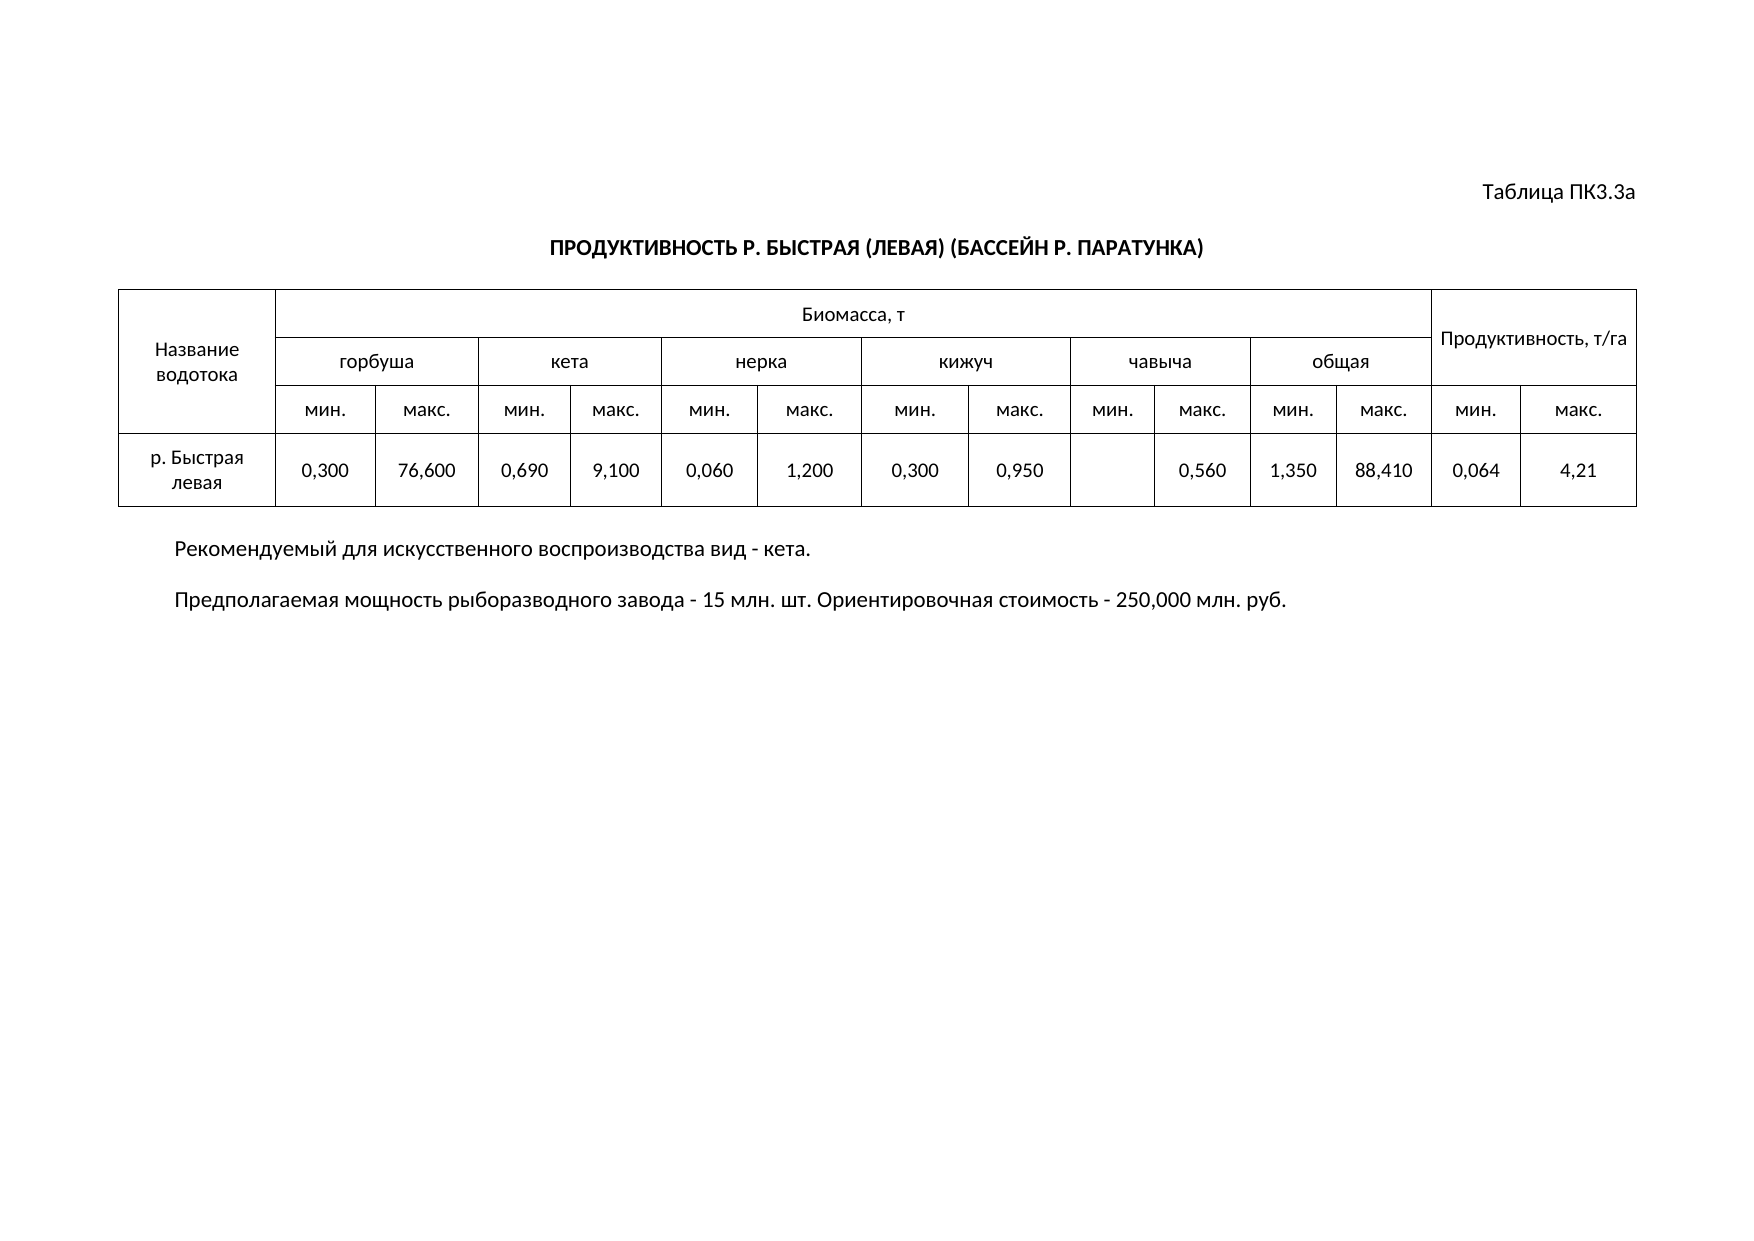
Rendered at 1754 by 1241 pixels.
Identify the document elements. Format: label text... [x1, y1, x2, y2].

table_cell р. Быстрая левая [119, 434, 275, 506]
text Предполагаемая мощность рыборазводного завода - 15 млн. шт. Ориентировочная стоимость - 250,000 млн. руб. [118, 586, 1636, 613]
table_header Продуктивность, т/га [1432, 290, 1636, 385]
table_cell 0,690 [479, 434, 570, 506]
table_cell нерка [662, 338, 861, 385]
table_cell макс. [1521, 386, 1636, 432]
table_cell кета [479, 338, 661, 385]
text Рекомендуемый для искусственного воспроизводства вид - кета. [118, 534, 1636, 563]
table_cell 0,064 [1432, 434, 1520, 506]
table_cell макс. [1155, 386, 1250, 432]
table_cell мин. [1432, 386, 1520, 432]
table_cell 0,300 [276, 434, 375, 506]
table_cell общая [1251, 338, 1431, 385]
table_cell мин. [479, 386, 570, 432]
text Таблица ПК3.3а [118, 177, 1636, 205]
table_cell 1,200 [758, 434, 861, 506]
table_cell макс. [571, 386, 661, 432]
table_header Биомасса, т [276, 290, 1431, 337]
table_cell мин. [1071, 386, 1154, 432]
table_cell [1071, 434, 1154, 506]
table_cell 0,950 [969, 434, 1070, 506]
table_cell мин. [1251, 386, 1336, 432]
table_cell мин. [276, 386, 375, 432]
table_cell чавыча [1071, 338, 1250, 385]
table_cell 76,600 [376, 434, 478, 506]
table_cell 0,060 [662, 434, 757, 506]
table_cell горбуша [276, 338, 478, 385]
table_cell 88,410 [1337, 434, 1431, 506]
table_cell макс. [1337, 386, 1431, 432]
table_cell 0,560 [1155, 434, 1250, 506]
title ПРОДУКТИВНОСТЬ Р. БЫСТРАЯ (ЛЕВАЯ) (БАССЕЙН Р. ПАРАТУНКА) [118, 233, 1636, 261]
table_cell 1,350 [1251, 434, 1336, 506]
table_cell 9,100 [571, 434, 661, 506]
table_cell макс. [969, 386, 1070, 432]
table_cell мин. [662, 386, 757, 432]
table_cell макс. [758, 386, 861, 432]
table_cell 0,300 [862, 434, 968, 506]
table_cell 4,21 [1521, 434, 1636, 506]
table_header Название водотока [119, 290, 275, 432]
table_cell кижуч [862, 338, 1070, 385]
table_cell мин. [862, 386, 968, 432]
table_cell макс. [376, 386, 478, 432]
